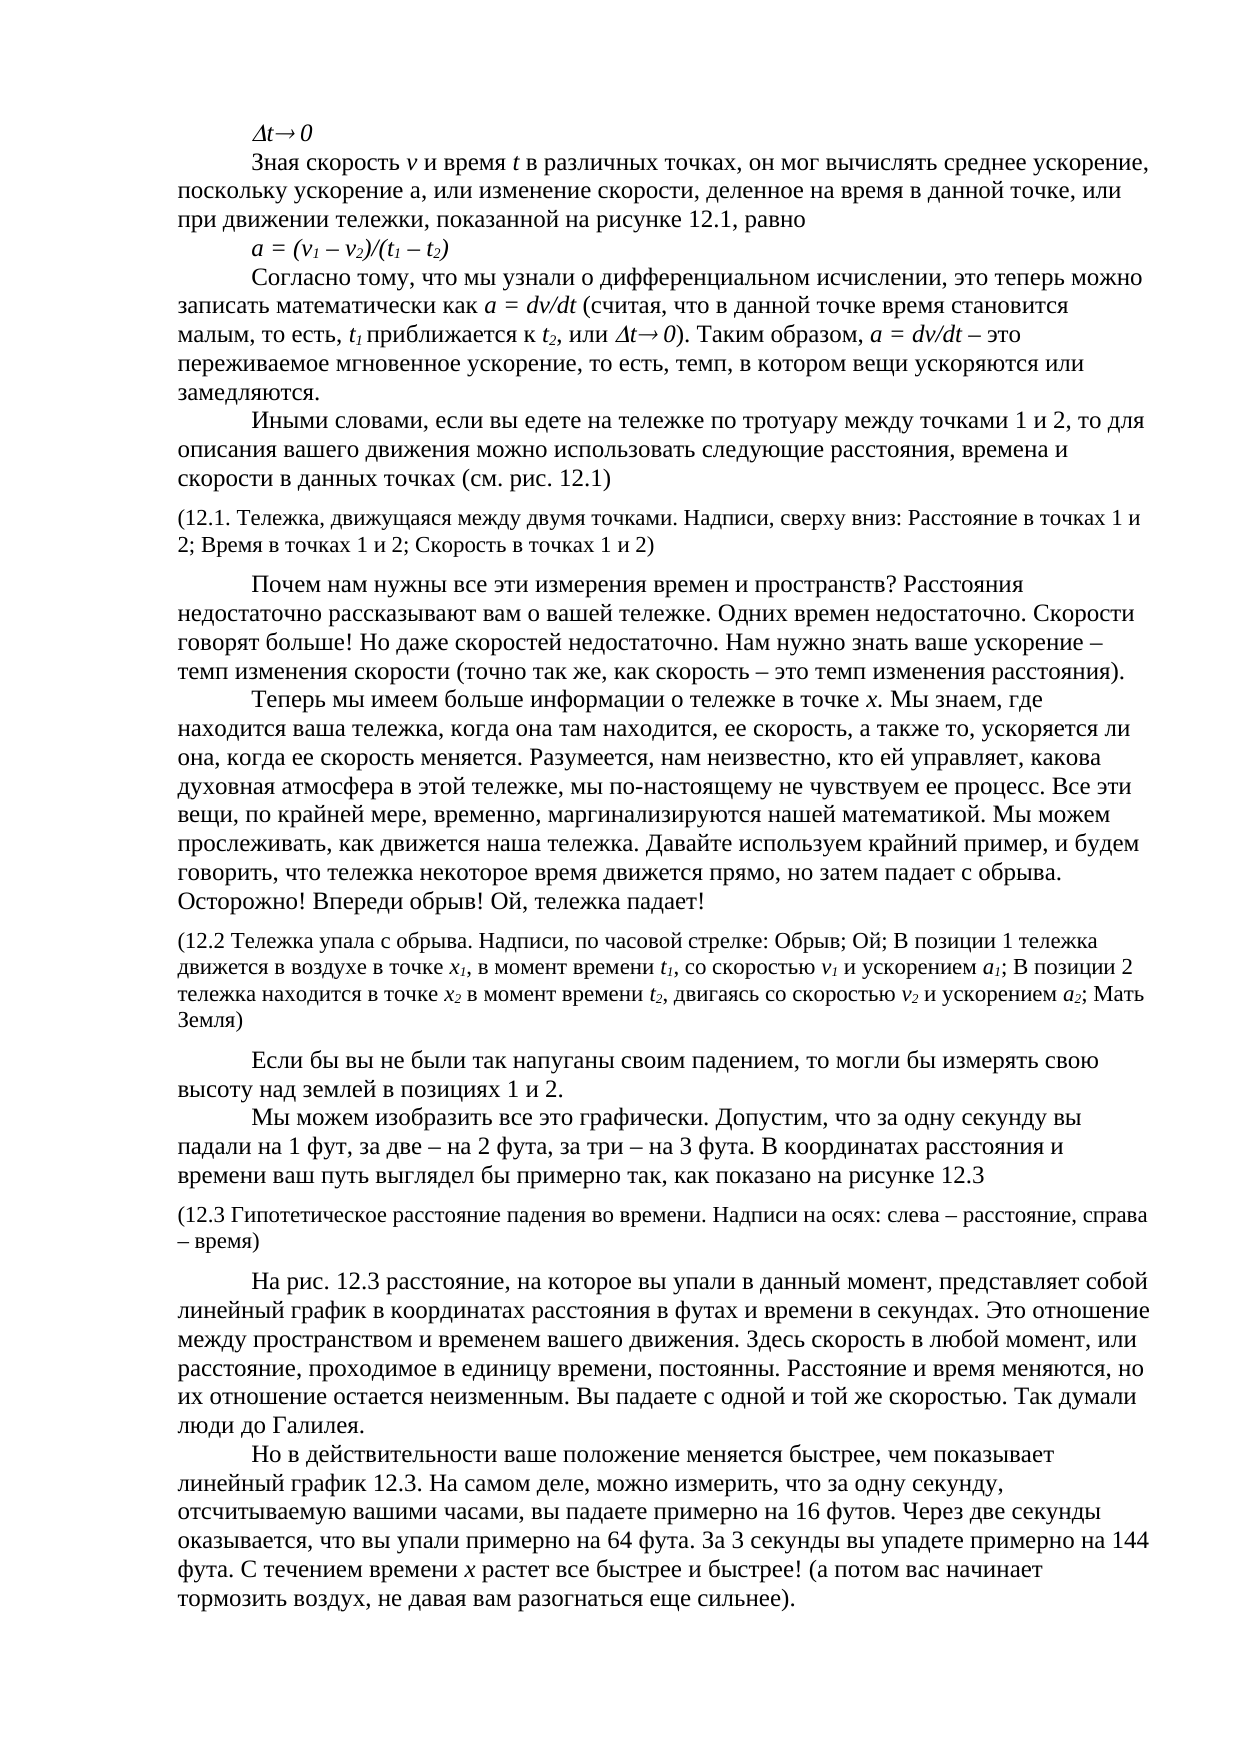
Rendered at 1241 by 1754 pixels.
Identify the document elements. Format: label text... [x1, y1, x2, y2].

text На рис. 12.3 расстояние, на которое вы упали в данный момент, представляет собой линейный график в координатах расстояния в футах и времени в секундах. Это отношение между пространством и временем вашего движения. Здесь скорость в любой момент, или расстояние, проходимое в единицу времени, постоянны. Расстояние и время меняются, но их отношение остается неизменным. Вы падаете с одной и той же скоростью. Так думали люди до Галилея. [177, 1266, 1152, 1439]
text Согласно тому, что мы узнали о дифференциальном исчислении, это теперь можно записать математически как a = dv/dt (считая, что в данной точке время становится малым, то есть, t1 приближается к t2, или t 0). Таким образом, a = dv/dt – это переживаемое мгновенное ускорение, то есть, темп, в котором вещи ускоряются или замедляются. [177, 262, 1152, 406]
text Иными словами, если вы едете на тележке по тротуару между точками 1 и 2, то для описания вашего движения можно использовать следующие расстояния, времена и скорости в данных точках (см. рис. 12.1) [177, 406, 1152, 492]
text (12.3 Гипотетическое расстояние падения во времени. Надписи на осях: слева – расстояние, справа – время) [177, 1201, 1152, 1254]
text a = (v1 – v2)/(t1 – t2) [177, 233, 1152, 262]
text (12.2 Тележка упала с обрыва. Надписи, по часовой стрелке: Обрыв; Ой; В позиции 1 тележка движется в воздухе в точке x1, в момент времени t1, со скоростью v1 и ускорением a1; В позиции 2 тележка находится в точке x2 в момент времени t2, двигаясь со скоростью v2 и ускорением a2; Мать Земля) [177, 927, 1152, 1032]
text Почем нам нужны все эти измерения времен и пространств? Расстояния недостаточно рассказывают вам о вашей тележке. Одних времен недостаточно. Скорости говорят больше! Но даже скоростей недостаточно. Нам нужно знать ваше ускорение – темп изменения скорости (точно так же, как скорость – это темп изменения расстояния). [177, 569, 1152, 684]
text t 0 [177, 118, 1152, 147]
text Теперь мы имеем больше информации о тележке в точке x. Мы знаем, где находится ваша тележка, когда она там находится, ее скорость, а также то, ускоряется ли она, когда ее скорость меняется. Разумеется, нам неизвестно, кто ей управляет, какова духовная атмосфера в этой тележке, мы по-настоящему не чувствуем ее процесс. Все эти вещи, по крайней мере, временно, маргинализируются нашей математикой. Мы можем прослеживать, как движется наша тележка. Давайте используем крайний пример, и будем говорить, что тележка некоторое время движется прямо, но затем падает с обрыва. Осторожно! Впереди обрыв! Ой, тележка падает! [177, 684, 1152, 914]
text Но в действительности ваше положение меняется быстрее, чем показывает линейный график 12.3. На самом деле, можно измерить, что за одну секунду, отсчитываемую вашими часами, вы падаете примерно на . Через две секунды оказывается, что вы упали примерно на . За 3 секунды вы упадете примерно на . С течением времени x растет все быстрее и быстрее! (а потом вас начинает тормозить воздух, не давая вам разогнаться еще сильнее). [177, 1439, 1152, 1611]
text Если бы вы не были так напуганы своим падением, то могли бы измерять свою высоту над землей в позициях 1 и 2. [177, 1045, 1152, 1102]
text Мы можем изобразить все это графически. Допустим, что за одну секунду вы падали на , за две – на , за три – на . В координатах расстояния и времени ваш путь выглядел бы примерно так, как показано на рисунке 12.3 [177, 1102, 1152, 1189]
text Зная скорость v и время t в различных точках, он мог вычислять среднее ускорение, поскольку ускорение a, или изменение скорости, деленное на время в данной точке, или при движении тележки, показанной на рисунке 12.1, равно [177, 147, 1152, 233]
text (12.1. Тележка, движущаяся между двумя точками. Надписи, сверху вниз: Расстояние в точках 1 и 2; Время в точках 1 и 2; Скорость в точках 1 и 2) [177, 504, 1152, 557]
